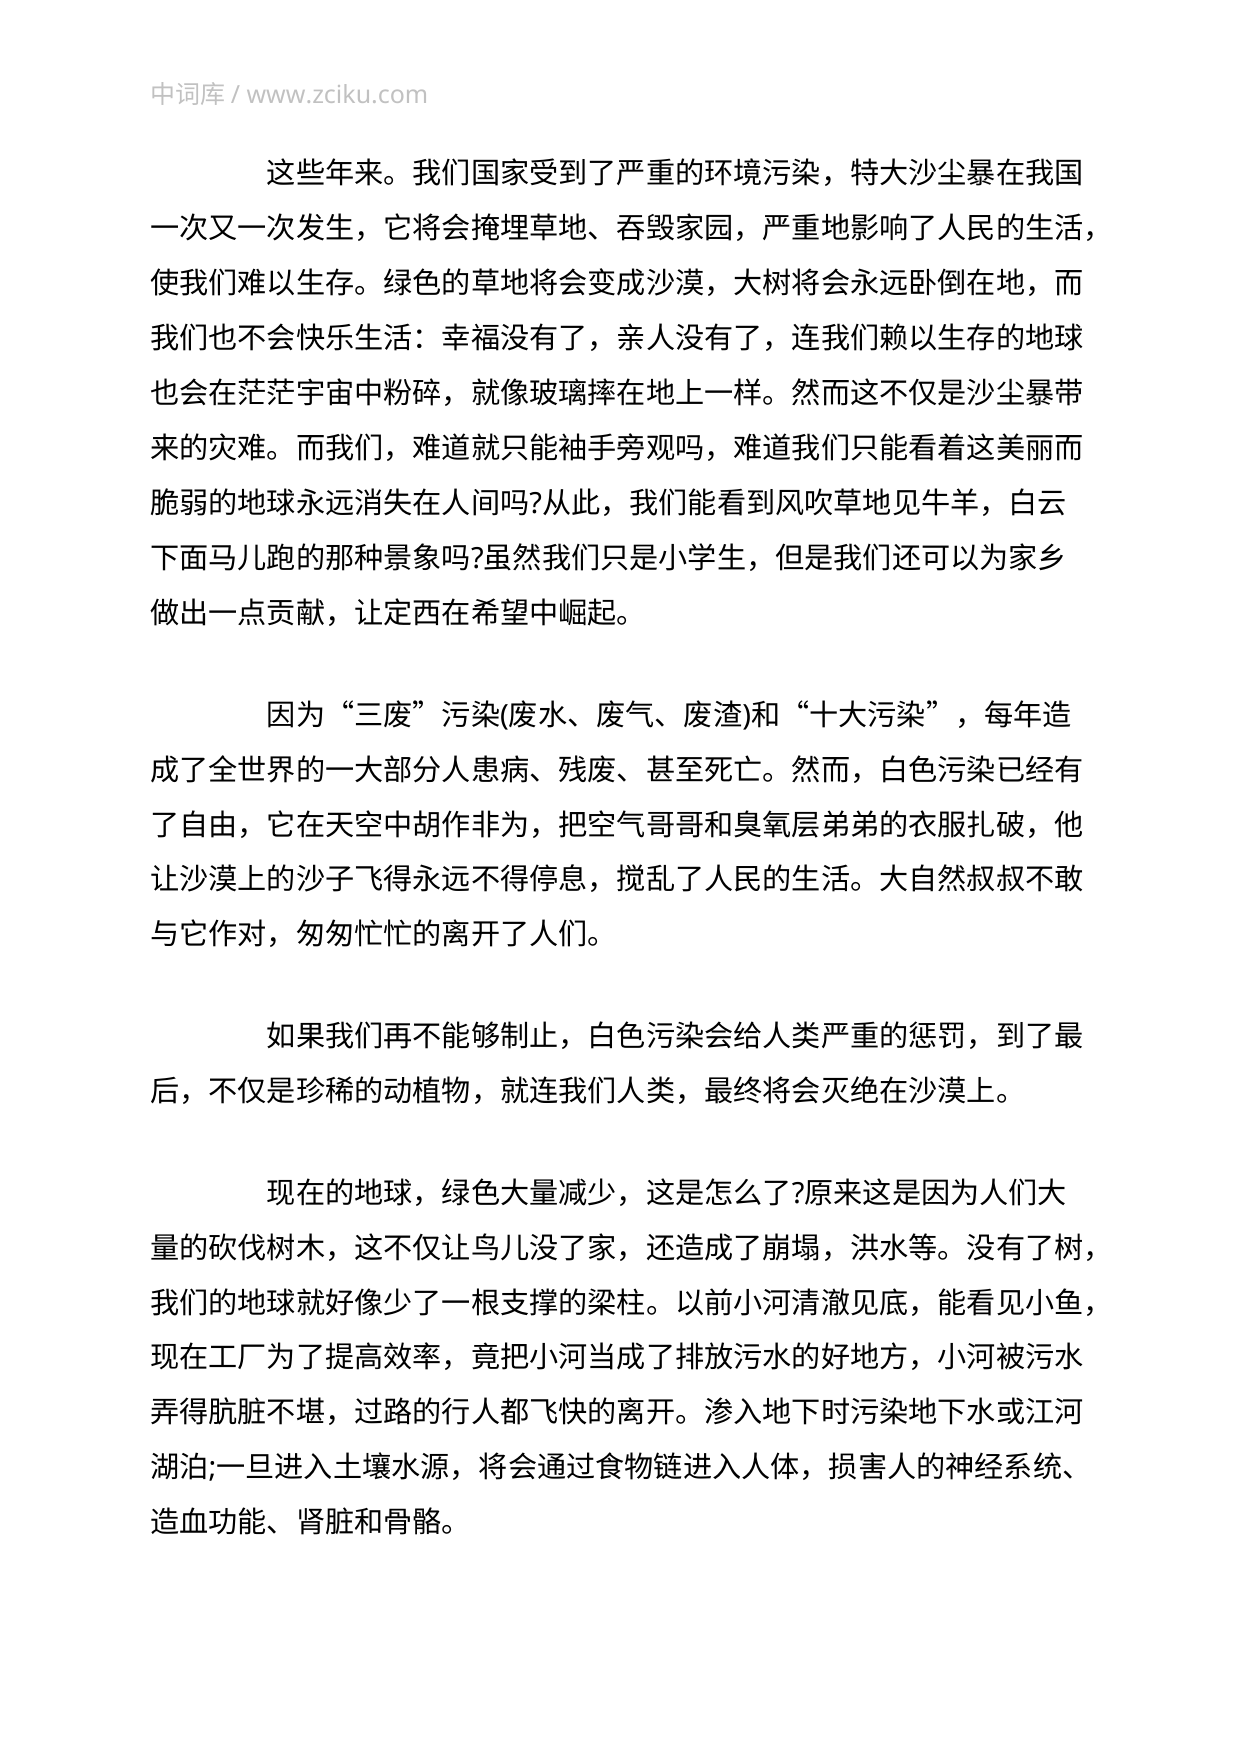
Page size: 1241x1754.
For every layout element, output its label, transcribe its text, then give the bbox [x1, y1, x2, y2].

text 如果我们再不能够制止，白色污染会给人类严重的惩罚，到了最后，不仅是珍稀的动植物，就连我们人类，最终将会灭绝在沙漠上。 [150, 1013, 1090, 1110]
text 这些年来。我们国家受到了严重的环境污染，特大沙尘暴在我国一次又一次发生，它将会掩埋草地、吞毁家园，严重地影响了人民的生活，使我们难以生存。绿色的草地将会变成沙漠，大树将会永远卧倒在地，而我们也不会快乐生活：幸福没有了，亲人没有了，连我们赖以生存的地球也会在茫茫宇宙中粉碎，就像玻璃摔在地上一样。然而这不仅是沙尘暴带来的灾难。而我们，难道就只能袖手旁观吗，难道我们只能看着这美丽而脆弱的地球永远消失在人间吗?从此，我们能看到风吹草地见牛羊，白云下面马儿跑的那种景象吗?虽然我们只是小学生，但是我们还可以为家乡做出一点贡献，让定西在希望中崛起。 [150, 150, 1090, 632]
text 现在的地球，绿色大量减少，这是怎么了?原来这是因为人们大量的砍伐树木，这不仅让鸟儿没了家，还造成了崩塌，洪水等。没有了树，我们的地球就好像少了一根支撑的梁柱。以前小河清澈见底，能看见小鱼，现在工厂为了提高效率，竟把小河当成了排放污水的好地方，小河被污水弄得肮脏不堪，过路的行人都飞快的离开。渗入地下时污染地下水或江河湖泊;一旦进入土壤水源，将会通过食物链进入人体，损害人的神经系统、造血功能、肾脏和骨骼。 [150, 1169, 1090, 1541]
text 因为“三废”污染(废水、废气、废渣)和“十大污染”，每年造成了全世界的一大部分人患病、残废、甚至死亡。然而，白色污染已经有了自由，它在天空中胡作非为，把空气哥哥和臭氧层弟弟的衣服扎破，他让沙漠上的沙子飞得永远不得停息，搅乱了人民的生活。大自然叔叔不敢与它作对，匆匆忙忙的离开了人们。 [150, 691, 1090, 953]
